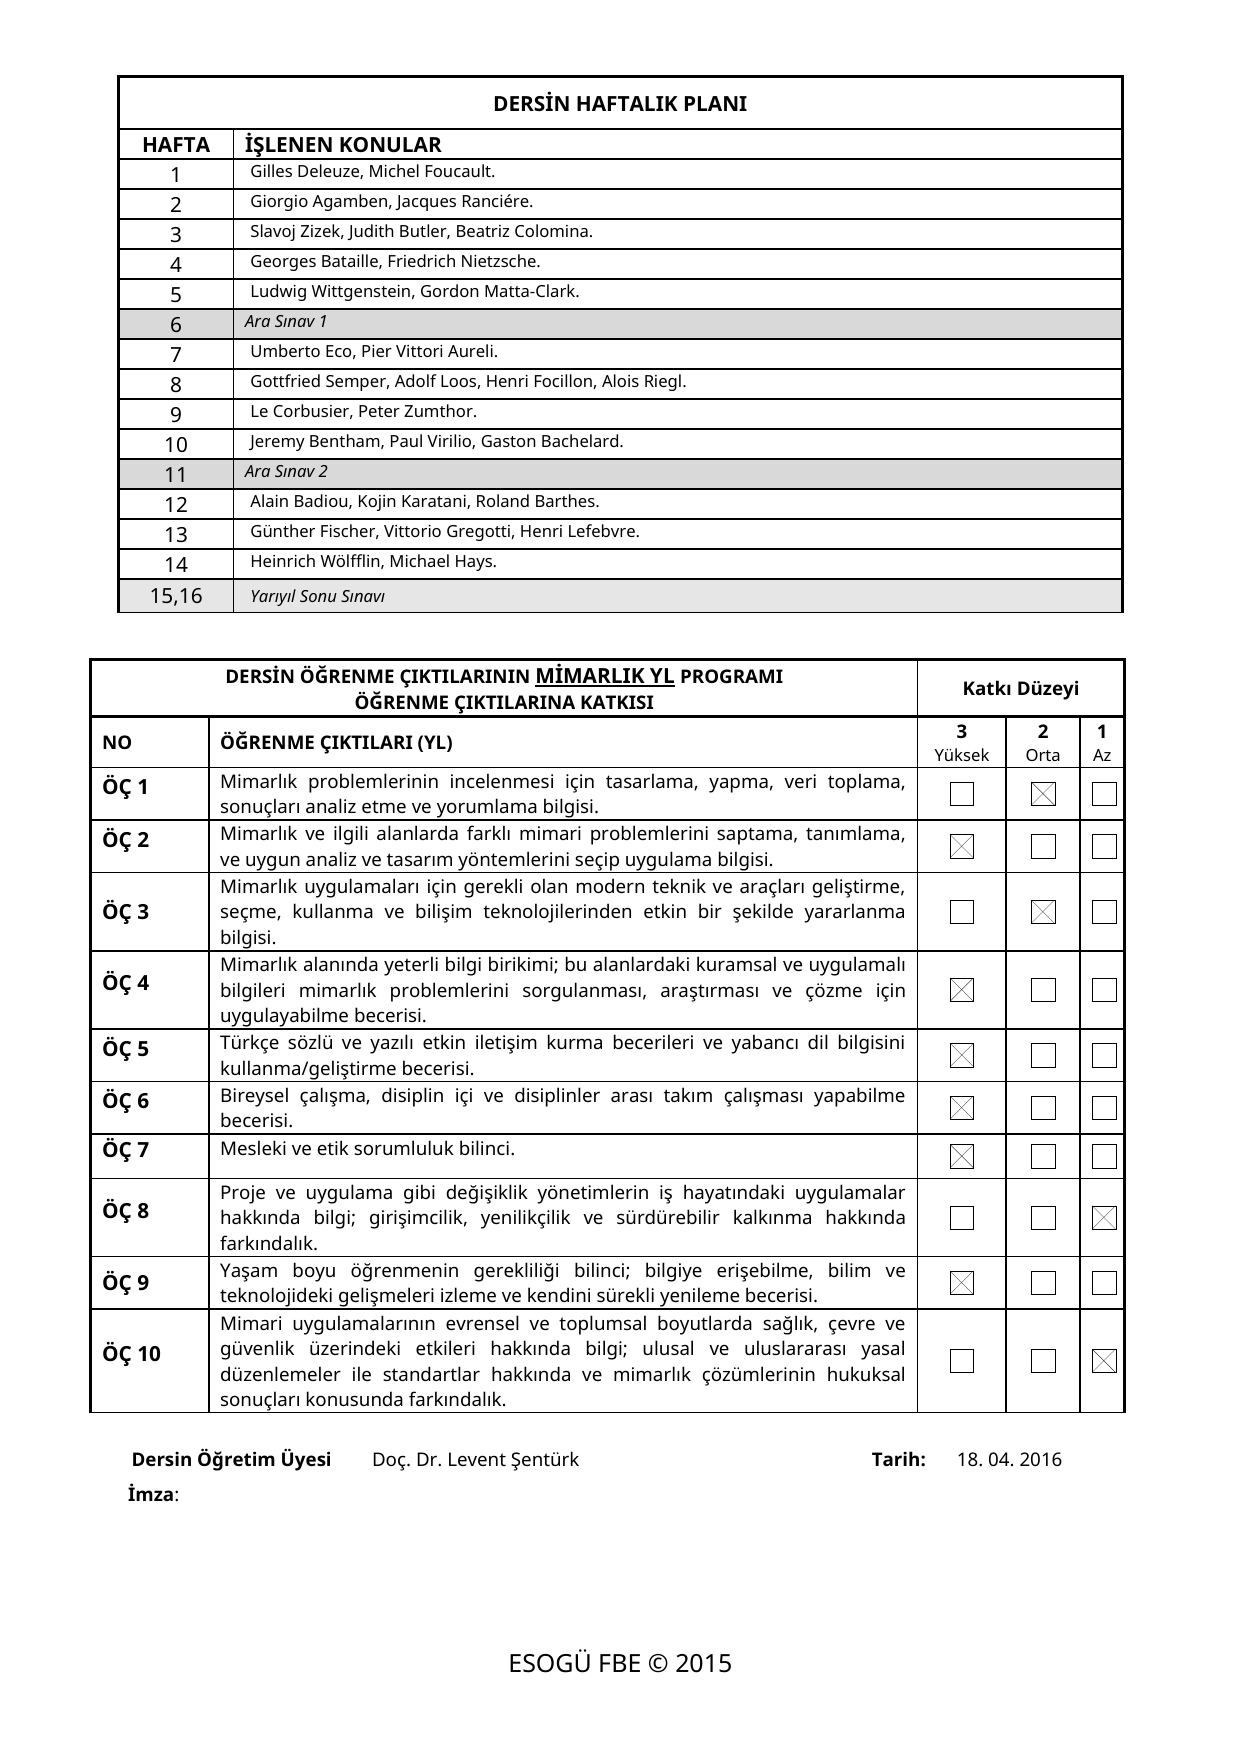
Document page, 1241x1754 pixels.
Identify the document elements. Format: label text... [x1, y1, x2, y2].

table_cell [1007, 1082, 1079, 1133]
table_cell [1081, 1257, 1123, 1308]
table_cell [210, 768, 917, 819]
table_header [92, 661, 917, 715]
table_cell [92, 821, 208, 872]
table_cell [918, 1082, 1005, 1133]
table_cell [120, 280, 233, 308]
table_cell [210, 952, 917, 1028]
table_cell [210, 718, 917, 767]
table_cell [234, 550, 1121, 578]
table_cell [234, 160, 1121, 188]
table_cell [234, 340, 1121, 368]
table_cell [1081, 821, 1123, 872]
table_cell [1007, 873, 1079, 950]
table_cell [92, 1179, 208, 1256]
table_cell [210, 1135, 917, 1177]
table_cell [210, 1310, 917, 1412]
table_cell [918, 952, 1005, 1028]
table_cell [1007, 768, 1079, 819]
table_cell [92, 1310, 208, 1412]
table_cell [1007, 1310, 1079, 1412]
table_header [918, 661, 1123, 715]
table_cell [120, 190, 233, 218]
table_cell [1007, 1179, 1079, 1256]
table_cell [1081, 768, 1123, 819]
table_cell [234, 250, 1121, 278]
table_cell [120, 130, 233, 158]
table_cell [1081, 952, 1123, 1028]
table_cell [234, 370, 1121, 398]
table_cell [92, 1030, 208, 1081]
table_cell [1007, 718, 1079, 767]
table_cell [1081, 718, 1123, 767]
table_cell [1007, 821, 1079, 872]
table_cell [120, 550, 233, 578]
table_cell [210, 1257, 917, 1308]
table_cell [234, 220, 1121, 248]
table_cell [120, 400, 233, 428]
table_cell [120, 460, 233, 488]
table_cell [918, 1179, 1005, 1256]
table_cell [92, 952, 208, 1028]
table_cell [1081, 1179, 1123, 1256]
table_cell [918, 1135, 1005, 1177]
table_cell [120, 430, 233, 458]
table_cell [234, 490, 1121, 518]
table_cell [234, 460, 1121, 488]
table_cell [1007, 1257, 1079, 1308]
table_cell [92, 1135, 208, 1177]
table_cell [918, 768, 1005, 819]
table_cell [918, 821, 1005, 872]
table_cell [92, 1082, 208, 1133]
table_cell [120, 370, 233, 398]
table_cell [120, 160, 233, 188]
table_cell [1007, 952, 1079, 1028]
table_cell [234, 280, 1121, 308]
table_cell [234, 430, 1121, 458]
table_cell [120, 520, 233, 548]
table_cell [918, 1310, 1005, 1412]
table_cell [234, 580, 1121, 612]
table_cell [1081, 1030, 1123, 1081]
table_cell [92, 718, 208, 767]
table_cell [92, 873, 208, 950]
text İmza: [118, 1481, 1122, 1507]
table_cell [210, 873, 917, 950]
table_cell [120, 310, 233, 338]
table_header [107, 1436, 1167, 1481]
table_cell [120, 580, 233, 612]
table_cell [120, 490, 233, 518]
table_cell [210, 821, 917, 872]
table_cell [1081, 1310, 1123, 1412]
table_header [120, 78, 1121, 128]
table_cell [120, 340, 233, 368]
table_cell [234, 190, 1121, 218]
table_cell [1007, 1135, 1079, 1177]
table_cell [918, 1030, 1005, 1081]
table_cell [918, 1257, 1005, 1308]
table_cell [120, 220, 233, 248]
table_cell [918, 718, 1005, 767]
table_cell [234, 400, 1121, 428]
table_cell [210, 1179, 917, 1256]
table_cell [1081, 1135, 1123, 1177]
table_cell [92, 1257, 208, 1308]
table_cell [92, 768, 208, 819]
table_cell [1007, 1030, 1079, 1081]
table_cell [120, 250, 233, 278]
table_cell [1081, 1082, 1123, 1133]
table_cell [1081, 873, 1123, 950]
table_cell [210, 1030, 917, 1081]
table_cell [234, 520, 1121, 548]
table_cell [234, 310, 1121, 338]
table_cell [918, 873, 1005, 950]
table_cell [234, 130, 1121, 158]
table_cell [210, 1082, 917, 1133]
